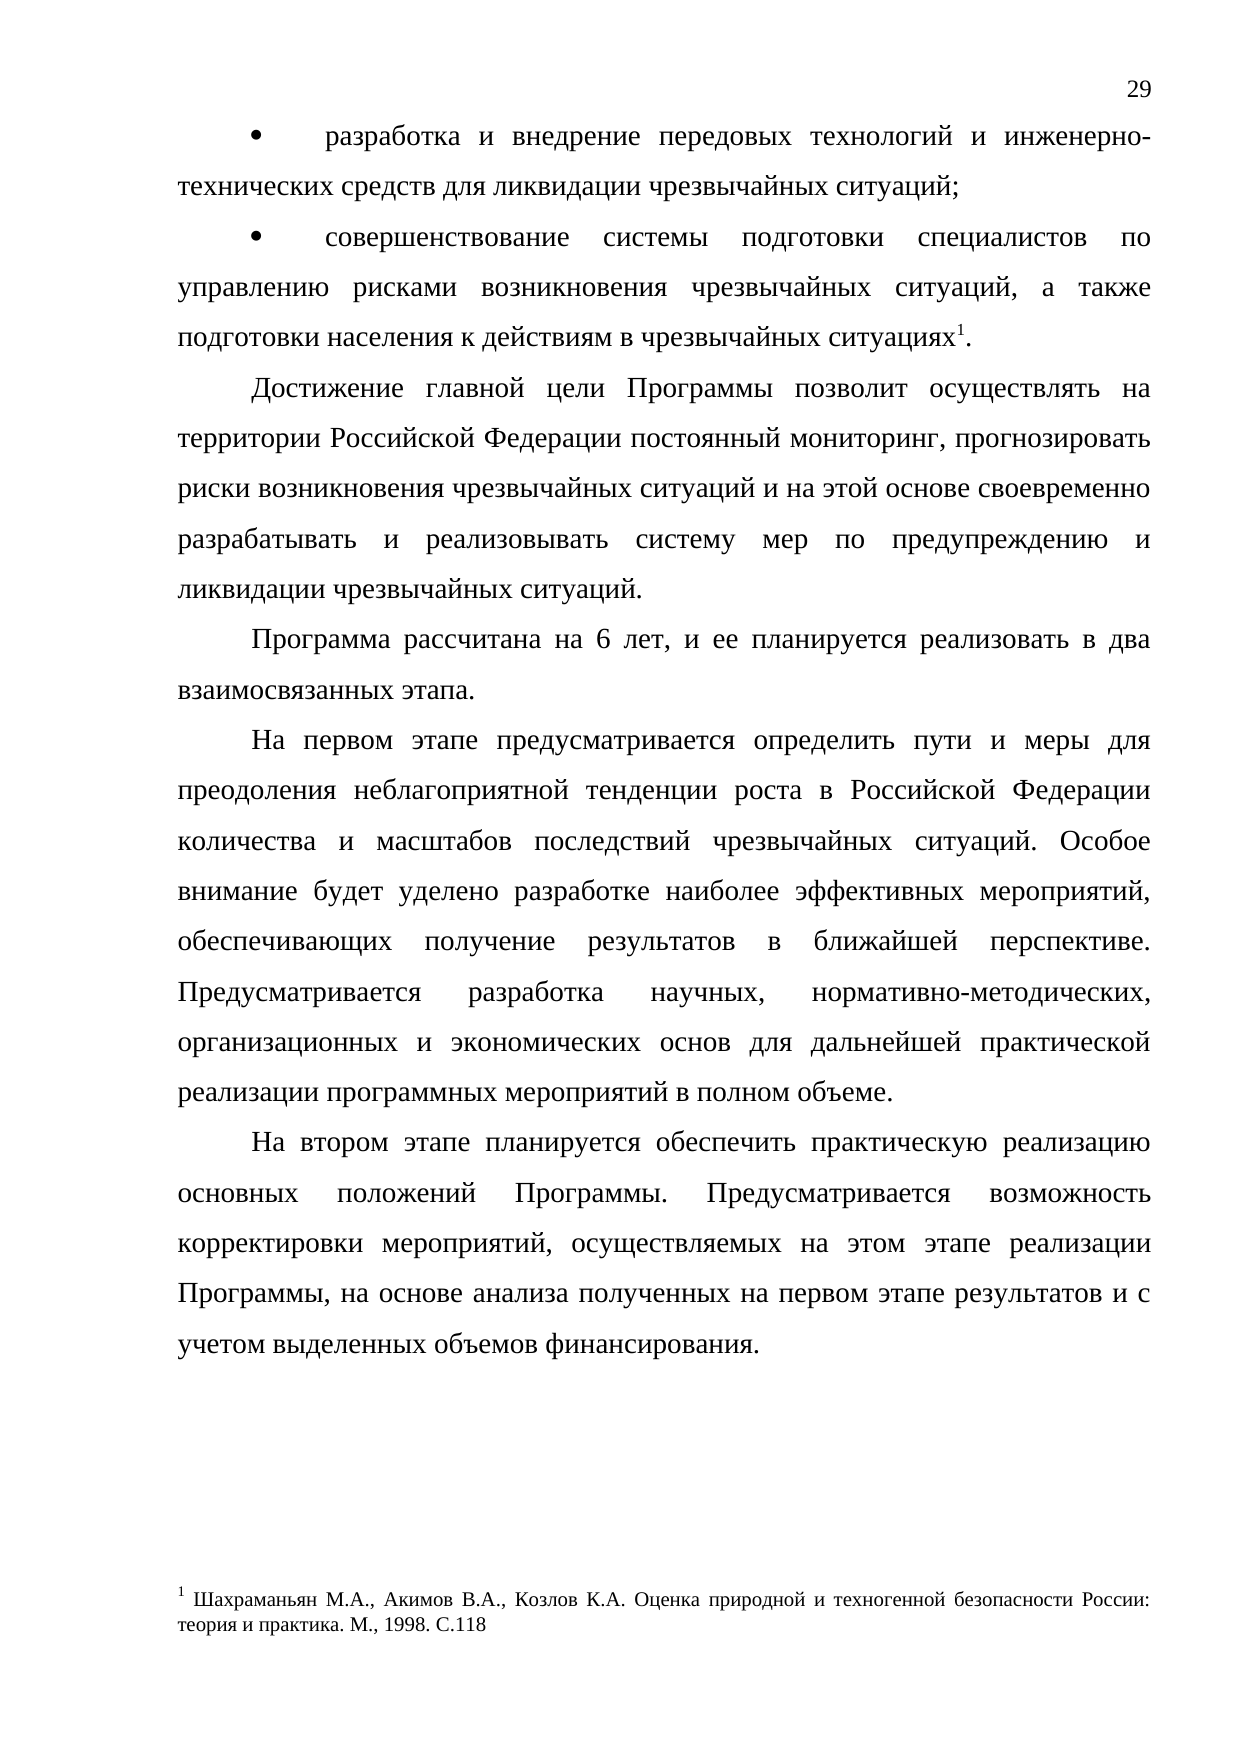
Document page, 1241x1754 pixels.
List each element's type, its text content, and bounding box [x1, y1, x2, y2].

list совершенствование системы подготовки специалистов по управлению рисками возникновения чрезвычайных ситуаций, а также подготовки населения к действиям в чрезвычайных ситуациях. [177, 219, 1152, 353]
text Достижение главной цели Программы позволит осуществлять на территории Российской Федерации постоянный мониторинг, прогнозировать риски возникновения чрезвычайных ситуаций и на этой основе своевременно разрабатывать и реализовывать систему мер по предупреждению и ликвидации чрезвычайных ситуаций. [177, 370, 1152, 605]
list разработка и внедрение передовых технологий и инженерно-технических средств для ликвидации чрезвычайных ситуаций; [177, 118, 1152, 202]
text На втором этапе планируется обеспечить практическую реализацию основных положений Программы. Предусматривается возможность корректировки мероприятий, осуществляемых на этом этапе реализации Программы, на основе анализа полученных на первом этапе результатов и с учетом выделенных объемов финансирования. [177, 1124, 1152, 1359]
text Программа рассчитана на 6 лет, и ее планируется реализовать в два взаимосвязанных этапа. [177, 621, 1152, 705]
text На первом этапе предусматривается определить пути и меры для преодоления неблагоприятной тенденции роста в Российской Федерации количества и масштабов последствий чрезвычайных ситуаций. Особое внимание будет уделено разработке наиболее эффективных мероприятий, обеспечивающих получение результатов в ближайшей перспективе. Предусматривается разработка научных, нормативно-методических, организационных и экономических основ для дальнейшей практической реализации программных мероприятий в полном объеме. [177, 722, 1152, 1108]
